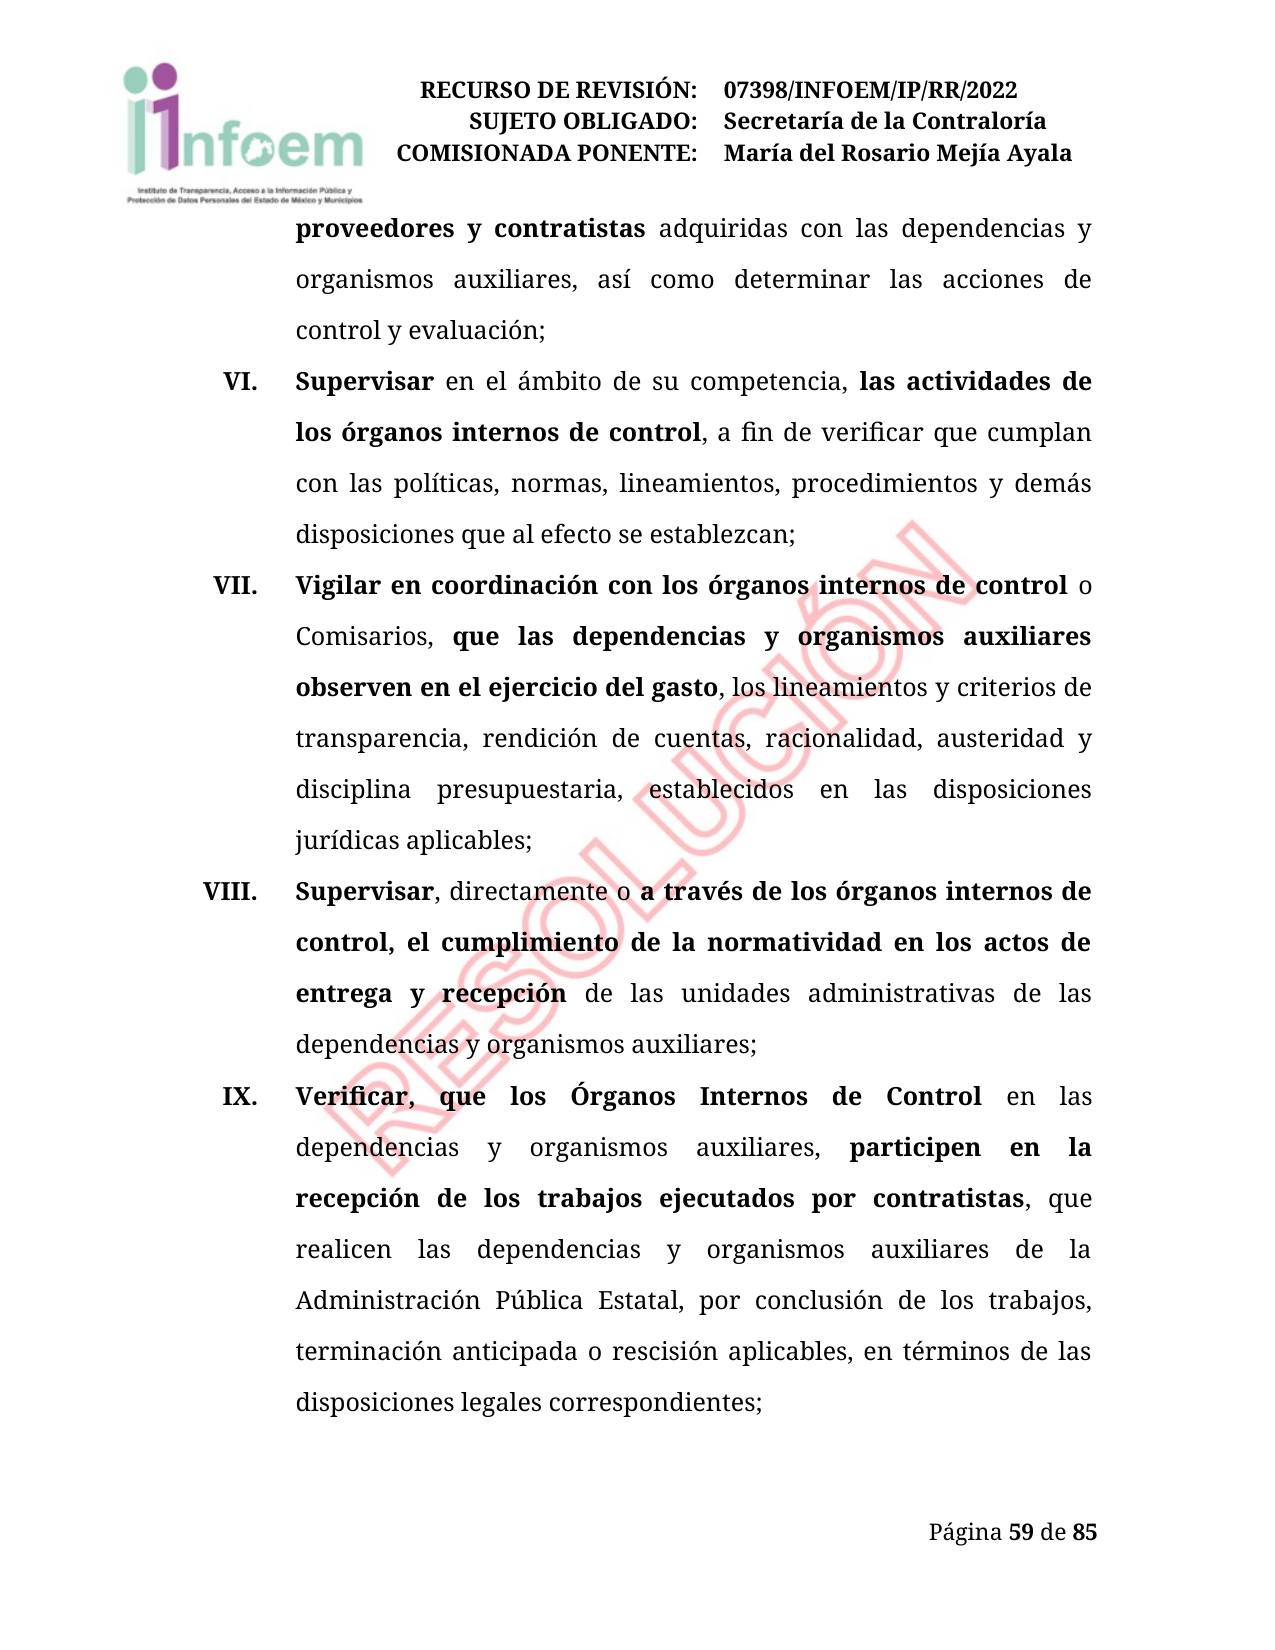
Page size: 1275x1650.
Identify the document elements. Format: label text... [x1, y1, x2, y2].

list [258, 211, 1092, 347]
picture [5, 3, 1268, 1648]
list Supervisar en el ámbito de su competencia, las actividades de los órganos internos de control, a fin de verificar que cumplan con las políticas, normas, lineamientos, procedimientos y demás disposiciones que al efecto se establezcan; [258, 364, 1092, 551]
list Verificar, que los Órganos Internos de Control en las dependencias y organismos auxiliares, participen en la recepción de los trabajos ejecutados por contratistas, que realicen las dependencias y organismos auxiliares de la Administración Pública Estatal, por conclusión de los trabajos, terminación anticipada o rescisión aplicables, en términos de las disposiciones legales correspondientes; [258, 1078, 1092, 1418]
list Vigilar en coordinación con los órganos internos de control o Comisarios, que las dependencias y organismos auxiliares observen en el ejercicio del gasto, los lineamientos y criterios de transparencia, rendición de cuentas, racionalidad, austeridad y disciplina presupuestaria, establecidos en las disposiciones jurídicas aplicables; [258, 568, 1092, 857]
list Supervisar, directamente o a través de los órganos internos de control, el cumplimiento de la normatividad en los actos de entrega y recepción de las unidades administrativas de las dependencias y organismos auxiliares; [258, 874, 1092, 1061]
